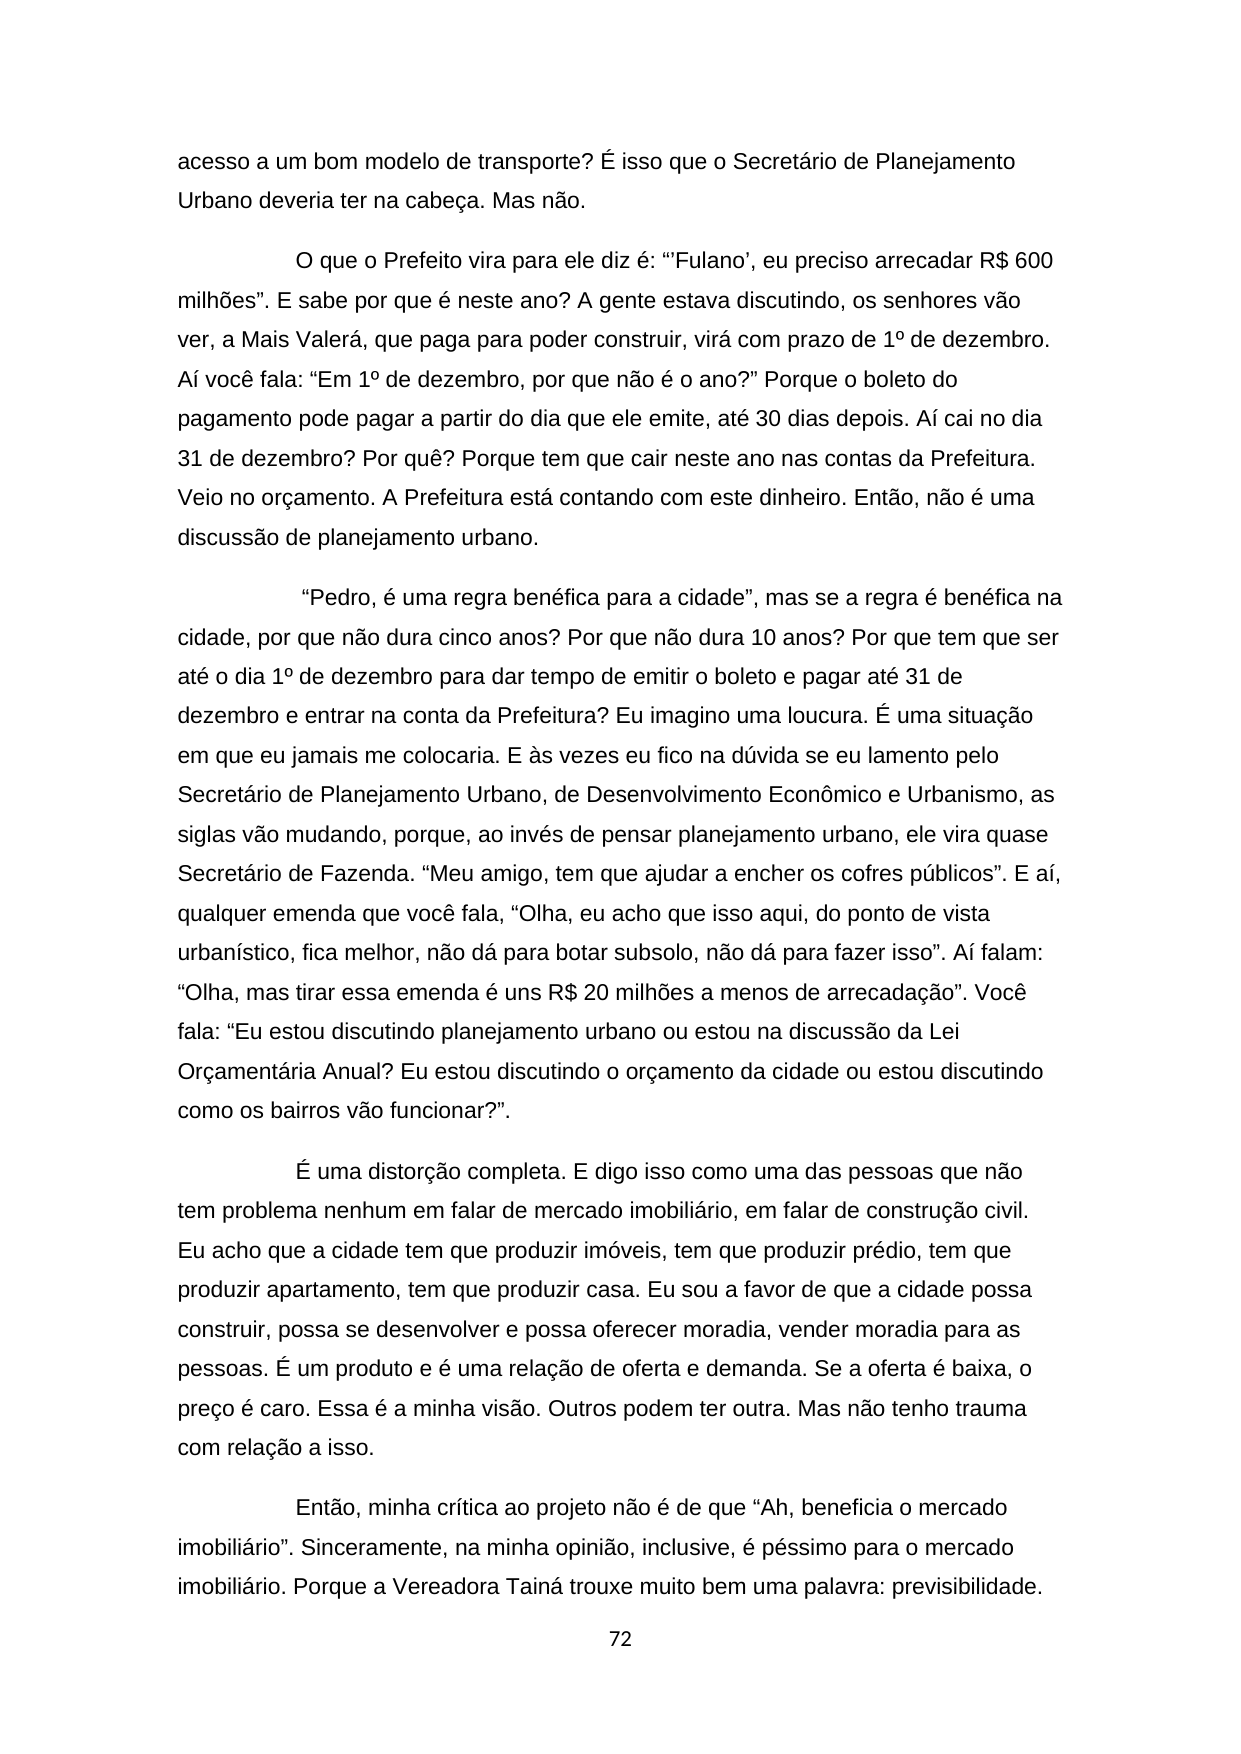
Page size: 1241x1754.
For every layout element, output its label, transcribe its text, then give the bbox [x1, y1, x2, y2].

text É uma distorção completa. E digo isso como uma das pessoas que não tem problema nenhum em falar de mercado imobiliário, em falar de construção civil. Eu acho que a cidade tem que produzir imóveis, tem que produzir prédio, tem que produzir apartamento, tem que produzir casa. Eu sou a favor de que a cidade possa construir, possa se desenvolver e possa oferecer moradia, vender moradia para as pessoas. É um produto e é uma relação de oferta e demanda. Se a oferta é baixa, o preço é caro. Essa é a minha visão. Outros podem ter outra. Mas não tenho trauma com relação a isso. [177, 1158, 1063, 1460]
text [177, 148, 1063, 213]
text “Pedro, é uma regra benéfica para a cidade”, mas se a regra é benéfica na cidade, por que não dura cinco anos? Por que não dura 10 anos? Por que tem que ser até o dia 1º de dezembro para dar tempo de emitir o boleto e pagar até 31 de dezembro e entrar na conta da Prefeitura? Eu imagino uma loucura. É uma situação em que eu jamais me colocaria. E às vezes eu fico na dúvida se eu lamento pelo Secretário de Planejamento Urbano, de Desenvolvimento Econômico e Urbanismo, as siglas vão mudando, porque, ao invés de pensar planejamento urbano, ele vira quase Secretário de Fazenda. “Meu amigo, tem que ajudar a encher os cofres públicos”. E aí, qualquer emenda que você fala, “Olha, eu acho que isso aqui, do ponto de vista urbanístico, fica melhor, não dá para botar subsolo, não dá para fazer isso”. Aí falam: “Olha, mas tirar essa emenda é uns R$ 20 milhões a menos de arrecadação”. Você fala: “Eu estou discutindo planejamento urbano ou estou na discussão da Lei Orçamentária Anual? Eu estou discutindo o orçamento da cidade ou estou discutindo como os bairros vão funcionar?”. [177, 584, 1063, 1124]
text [177, 1494, 1063, 1599]
text O que o Prefeito vira para ele diz é: “’Fulano’, eu preciso arrecadar R$ 600 milhões”. E sabe por que é neste ano? A gente estava discutindo, os senhores vão ver, a Mais Valerá, que paga para poder construir, virá com prazo de 1º de dezembro. Aí você fala: “Em 1º de dezembro, por que não é o ano?” Porque o boleto do pagamento pode pagar a partir do dia que ele emite, até 30 dias depois. Aí cai no dia 31 de dezembro? Por quê? Porque tem que cair neste ano nas contas da Prefeitura. Veio no orçamento. A Prefeitura está contando com este dinheiro. Então, não é uma discussão de planejamento urbano. [177, 247, 1063, 550]
